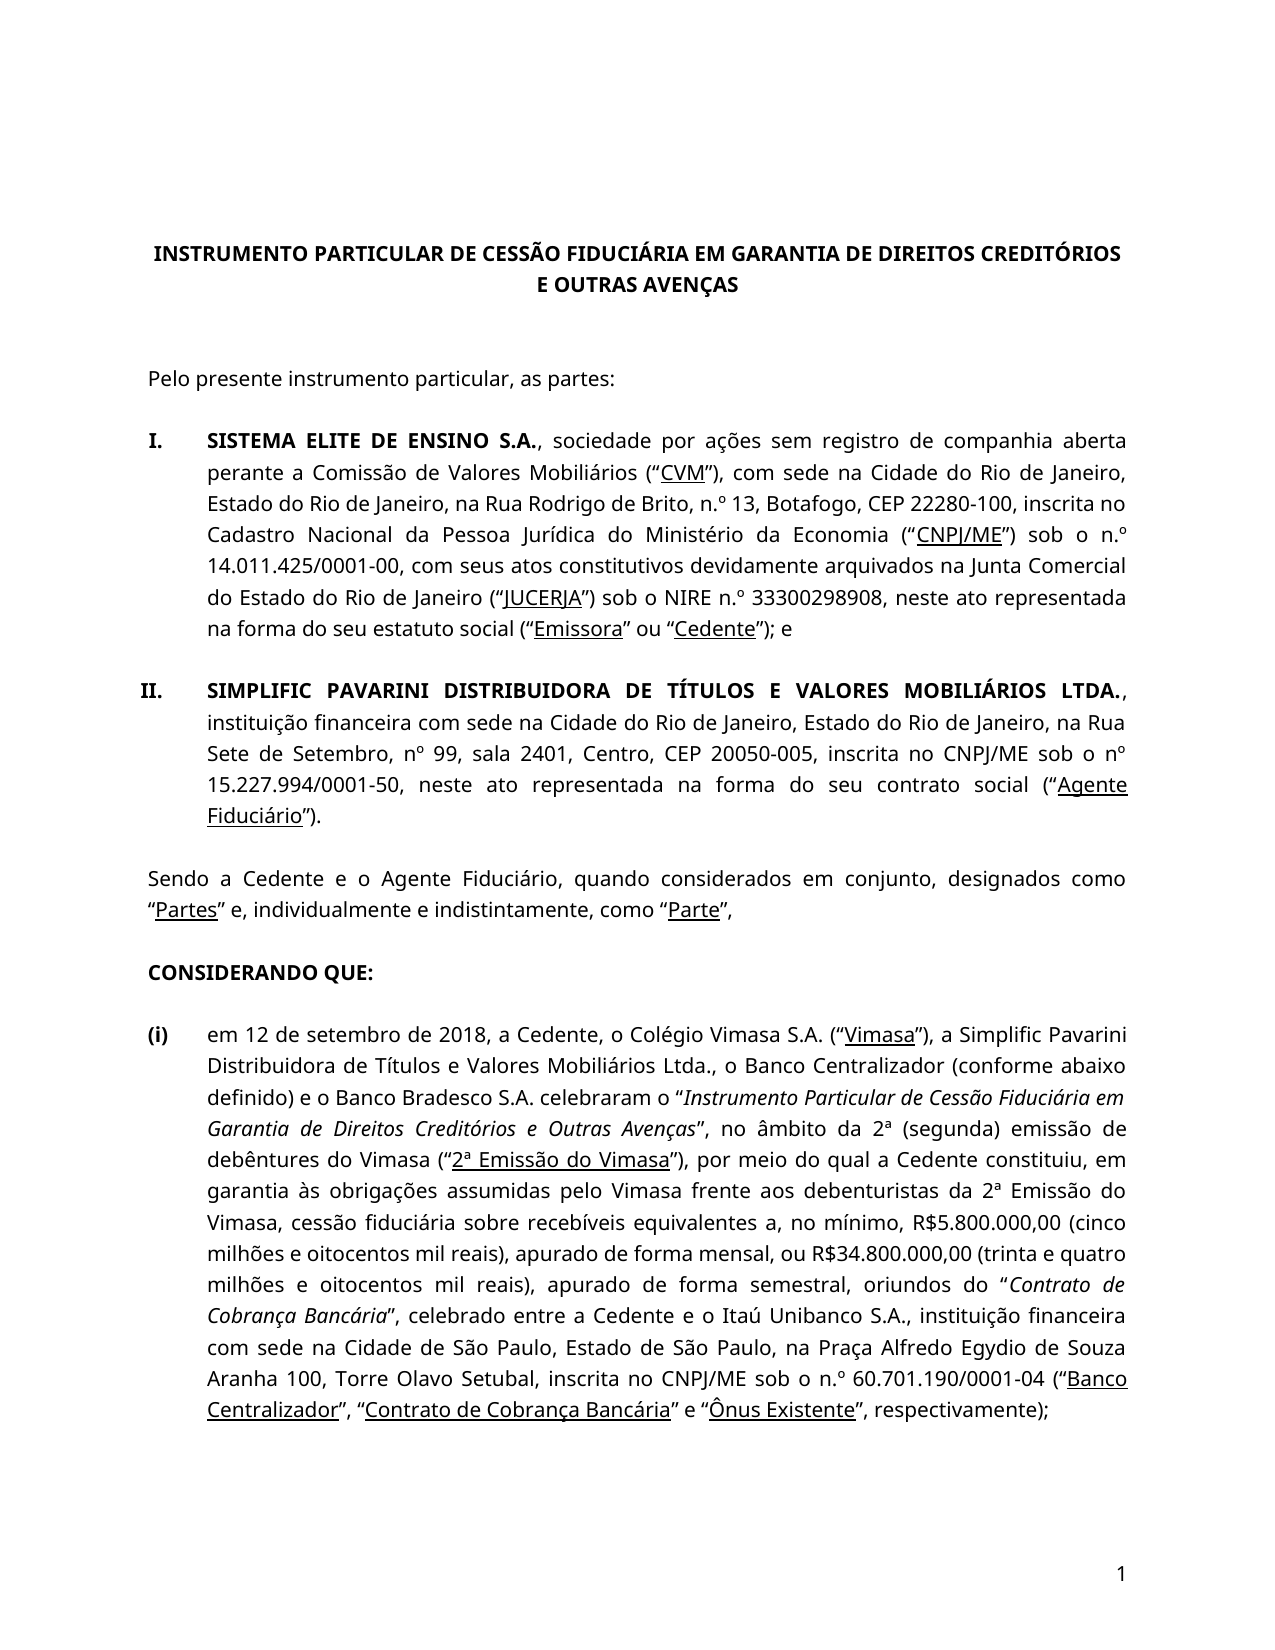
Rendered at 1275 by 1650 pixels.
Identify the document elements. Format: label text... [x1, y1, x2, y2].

text Pelo presente instrumento particular, as partes: [148, 361, 1127, 392]
list em 12 de setembro de 2018, a Cedente, o Colégio Vimasa S.A. (“Vimasa”), a Simplific Pavarini Distribuidora de Títulos e Valores Mobiliários Ltda., o Banco Centralizador (conforme abaixo definido) e o Banco Bradesco S.A. celebraram o “Instrumento Particular de Cessão Fiduciária em Garantia de Direitos Creditórios e Outras Avenças”, no âmbito da 2ª (segunda) emissão de debêntures do Vimasa (“2ª Emissão do Vimasa”), por meio do qual a Cedente constituiu, em garantia às obrigações assumidas pelo Vimasa frente aos debenturistas da 2ª Emissão do Vimasa, cessão fiduciária sobre recebíveis equivalentes a, no mínimo, R$5.800.000,00 (cinco milhões e oitocentos mil reais), apurado de forma mensal, ou R$34.800.000,00 (trinta e quatro milhões e oitocentos mil reais), apurado de forma semestral, oriundos do “Contrato de Cobrança Bancária”, celebrado entre a Cedente e o Itaú Unibanco S.A., instituição financeira com sede na Cidade de São Paulo, Estado de São Paulo, na Praça Alfredo Egydio de Souza Aranha 100, Torre Olavo Setubal, inscrita no CNPJ/ME sob o n.º 60.701.190/0001-04 (“Banco Centralizador”, “Contrato de Cobrança Bancária” e “Ônus Existente”, respectivamente); [148, 1017, 1127, 1424]
list SISTEMA ELITE DE ENSINO S.A., sociedade por ações sem registro de companhia aberta perante a Comissão de Valores Mobiliários (“CVM”), com sede na Cidade do Rio de Janeiro, Estado do Rio de Janeiro, na Rua Rodrigo de Brito, n.º 13, Botafogo, CEP 22280-100, inscrita no Cadastro Nacional da Pessoa Jurídica do Ministério da Economia (“CNPJ/ME”) sob o n.º 14.011.425/0001-00, com seus atos constitutivos devidamente arquivados na Junta Comercial do Estado do Rio de Janeiro (“JUCERJA”) sob o NIRE n.º 33300298908, neste ato representada na forma do seu estatuto social (“Emissora” ou “Cedente”); e [162, 424, 1127, 642]
list SIMPLIFIC PAVARINI DISTRIBUIDORA DE TÍTULOS E VALORES MOBILIÁRIOS LTDA., instituição financeira com sede na Cidade do Rio de Janeiro, Estado do Rio de Janeiro, na Rua Sete de Setembro, nº 99, sala 2401, Centro, CEP 20050-005, inscrita no CNPJ/ME sob o nº 15.227.994/0001-50, neste ato representada na forma do seu contrato social (“Agente Fiduciário”). [162, 674, 1127, 830]
text Sendo a Cedente e o Agente Fiduciário, quando considerados em conjunto, designados como “Partes” e, individualmente e indistintamente, como “Parte”, [148, 861, 1127, 924]
text CONSIDERANDO QUE: [148, 955, 1127, 986]
text INSTRUMENTO PARTICULAR DE CESSÃO FIDUCIÁRIA EM GARANTIA DE DIREITOS CREDITÓRIOS E OUTRAS AVENÇAS [148, 236, 1127, 299]
